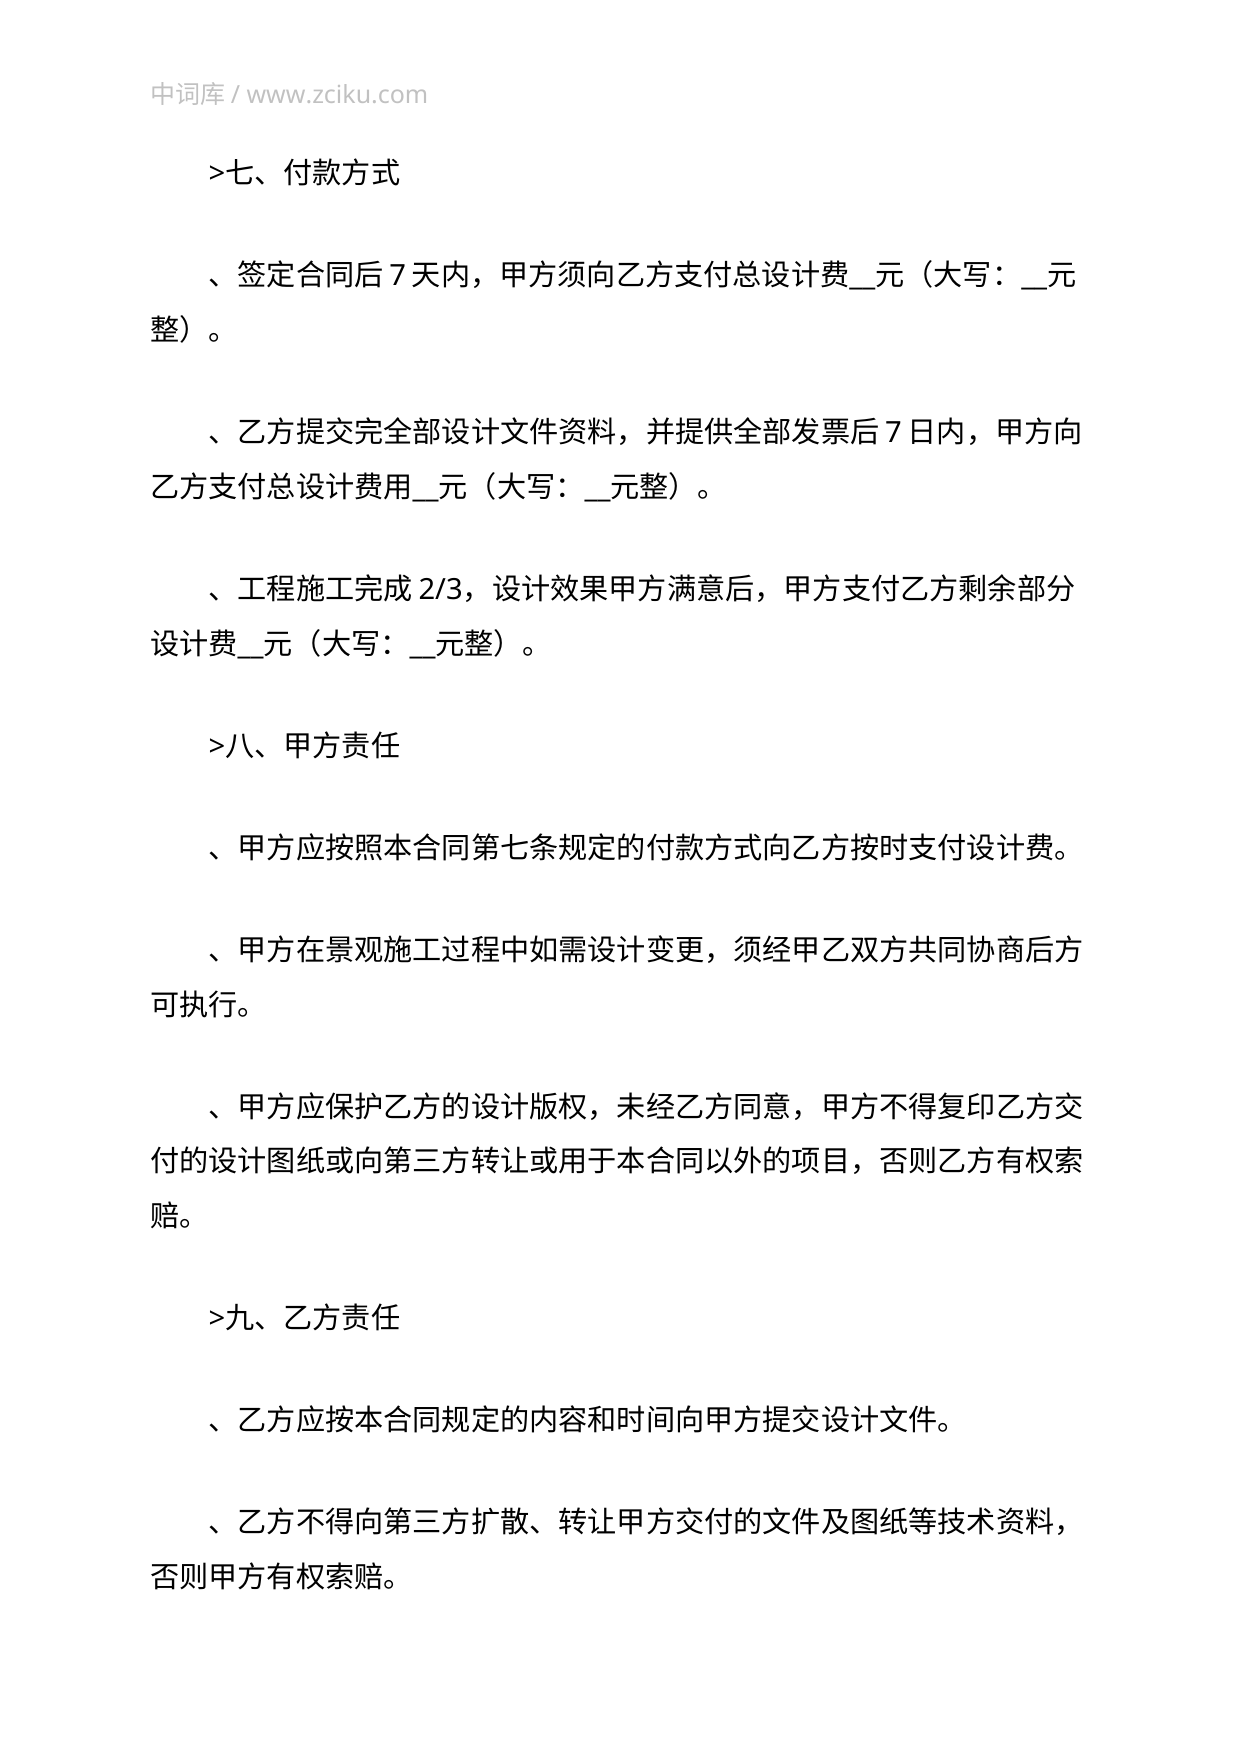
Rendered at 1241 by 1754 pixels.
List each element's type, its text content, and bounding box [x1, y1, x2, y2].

text >七、付款方式 [150, 150, 1090, 192]
text 、签定合同后7天内，甲方须向乙方支付总设计费__元（大写：__元整）。 [150, 252, 1090, 349]
text >九、乙方责任 [150, 1295, 1090, 1337]
text 、乙方不得向第三方扩散、转让甲方交付的文件及图纸等技术资料，否则甲方有权索赔。 [150, 1498, 1090, 1596]
text 、乙方提交完全部设计文件资料，并提供全部发票后7日内，甲方向乙方支付总设计费用__元（大写：__元整）。 [150, 409, 1090, 506]
text 、工程施工完成2/3，设计效果甲方满意后，甲方支付乙方剩余部分设计费__元（大写：__元整）。 [150, 566, 1090, 663]
text 、乙方应按本合同规定的内容和时间向甲方提交设计文件。 [150, 1397, 1090, 1439]
text 、甲方应保护乙方的设计版权，未经乙方同意，甲方不得复印乙方交付的设计图纸或向第三方转让或用于本合同以外的项目，否则乙方有权索赔。 [150, 1083, 1090, 1235]
text 、甲方在景观施工过程中如需设计变更，须经甲乙双方共同协商后方可执行。 [150, 926, 1090, 1024]
text >八、甲方责任 [150, 723, 1090, 765]
text 、甲方应按照本合同第七条规定的付款方式向乙方按时支付设计费。 [150, 825, 1090, 867]
